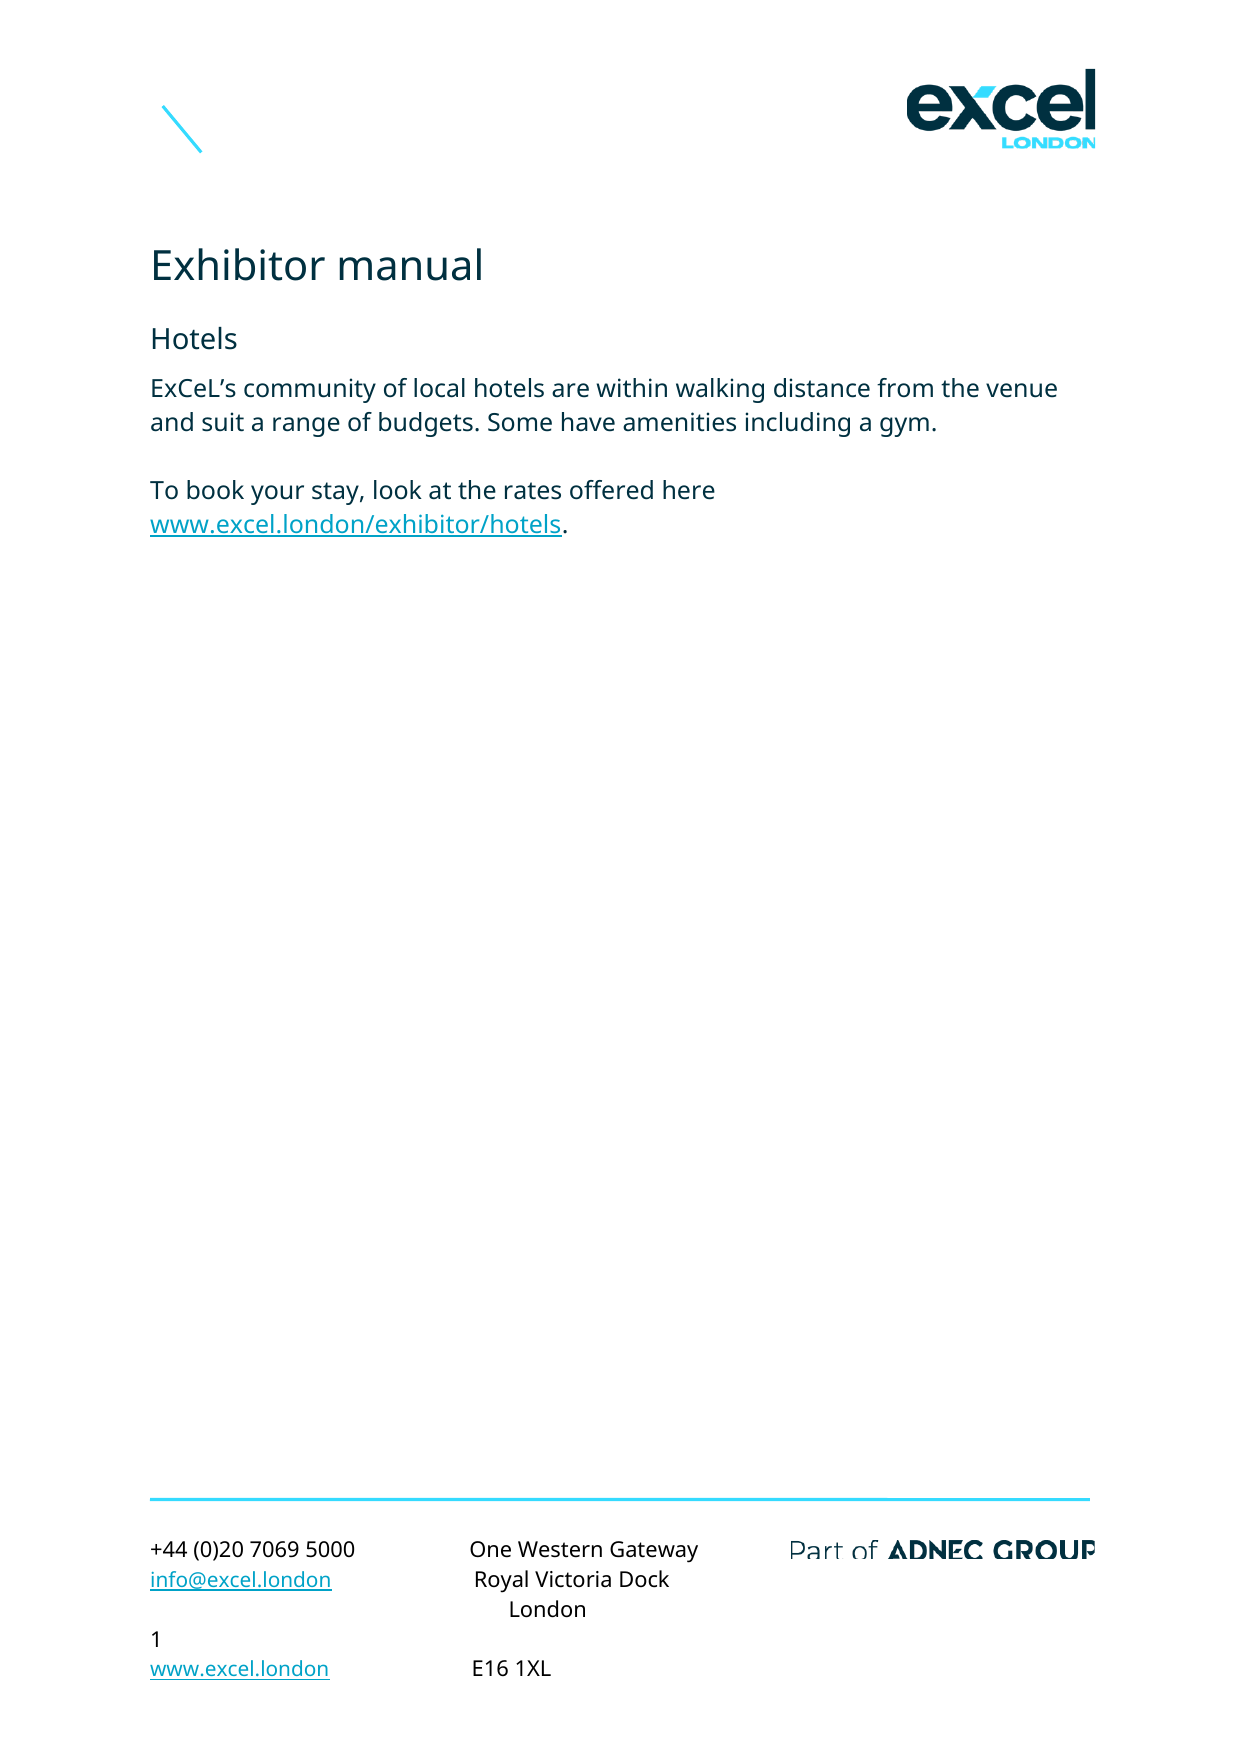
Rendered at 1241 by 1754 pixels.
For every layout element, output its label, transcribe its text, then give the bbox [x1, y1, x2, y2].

title Exhibitor manual [150, 236, 1090, 293]
picture [905, 68, 1095, 148]
subtitle Hotels [150, 318, 1090, 358]
text ExCeL’s community of local hotels are within walking distance from the venue and suit a range of budgets. Some have amenities including a gym. [150, 370, 1090, 438]
text To book your stay, look at the rates offered here www.excel.london/exhibitor/hotels. [150, 472, 1090, 541]
